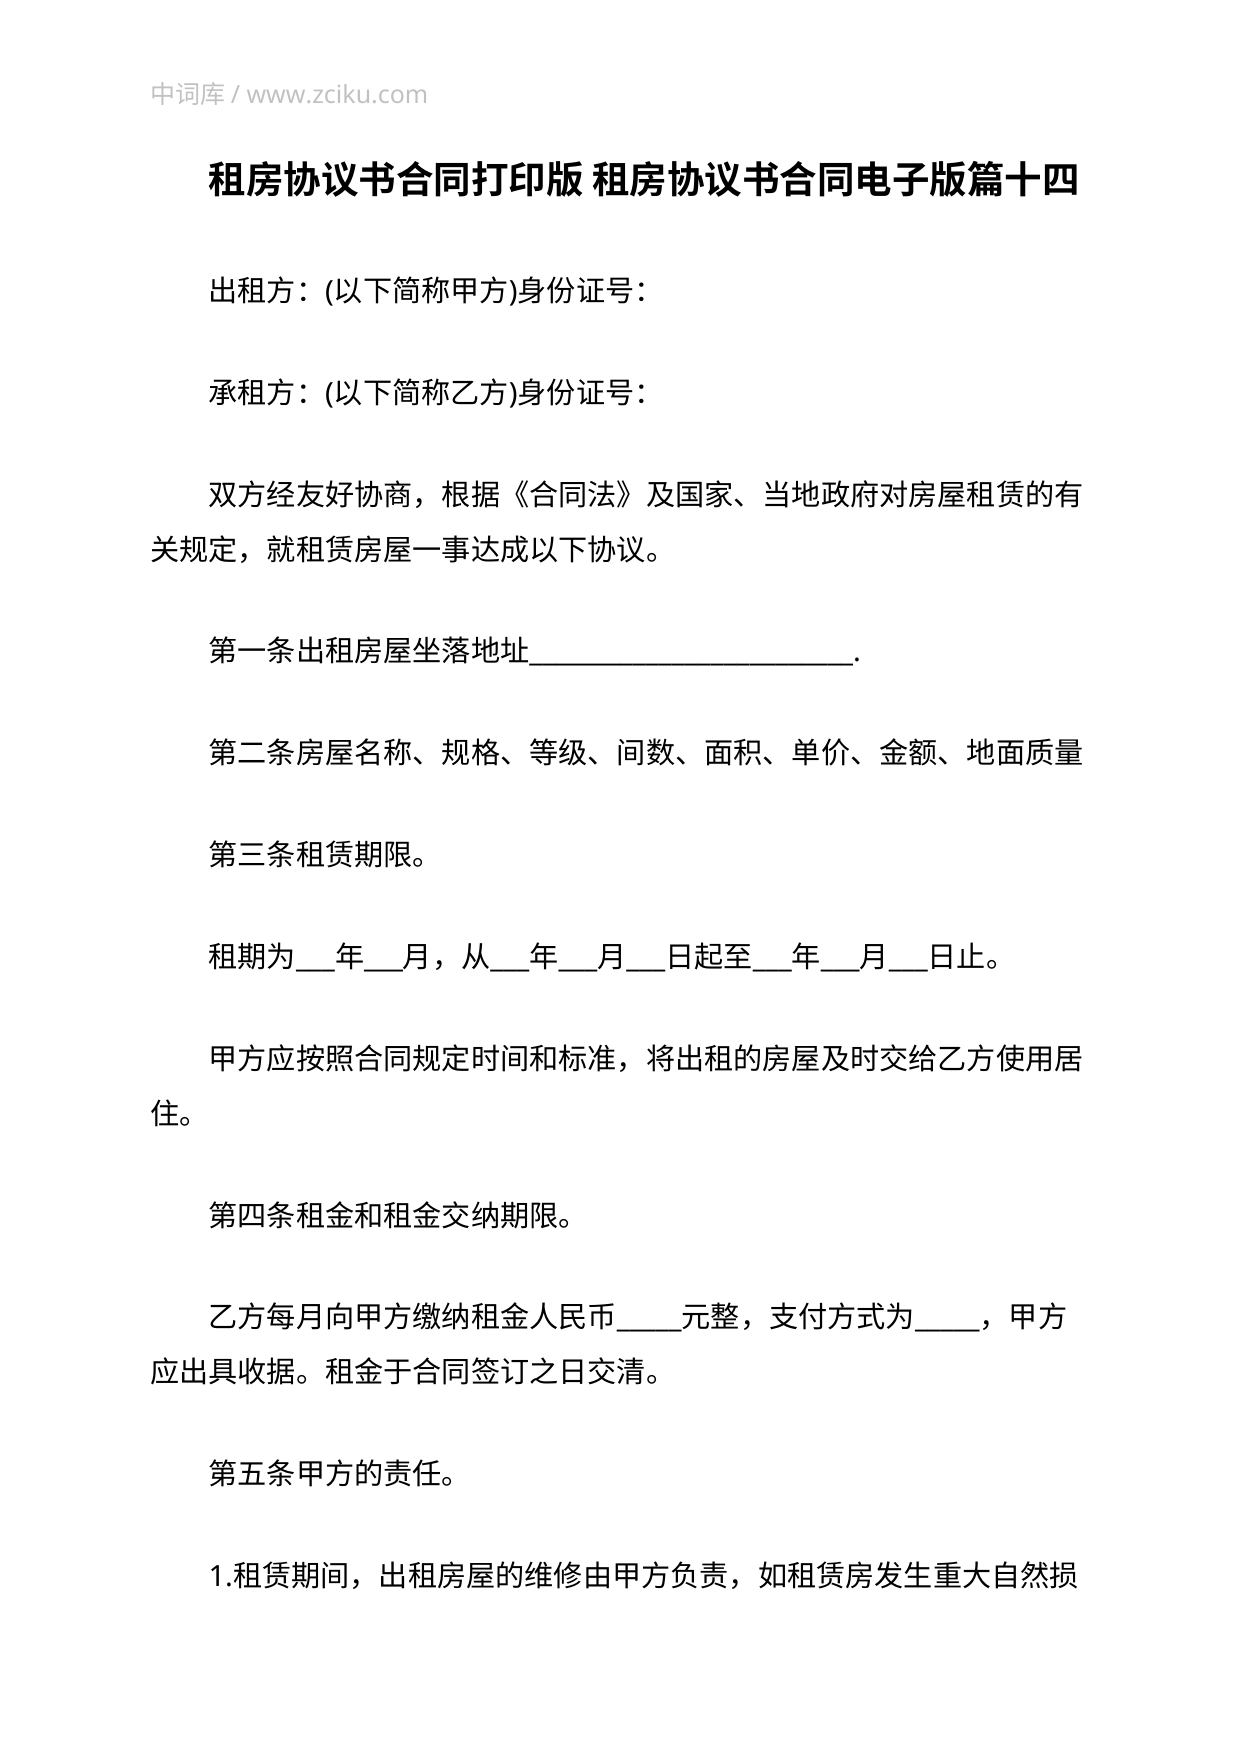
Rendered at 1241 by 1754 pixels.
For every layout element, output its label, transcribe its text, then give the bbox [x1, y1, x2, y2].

text 租期为___年___月，从___年___月___日起至___年___月___日止。 [150, 933, 1090, 976]
text 第四条租金和租金交纳期限。 [150, 1192, 1090, 1234]
text 出租方：(以下简称甲方)身份证号： [150, 267, 1090, 310]
text 甲方应按照合同规定时间和标准，将出租的房屋及时交给乙方使用居住。 [150, 1036, 1090, 1133]
text 第五条甲方的责任。 [150, 1451, 1090, 1493]
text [150, 1552, 1090, 1595]
text 第二条房屋名称、规格、等级、间数、面积、单价、金额、地面质量 [150, 730, 1090, 772]
text 第一条出租房屋坐落地址_________________________. [150, 628, 1090, 670]
text 承租方：(以下简称乙方)身份证号： [150, 369, 1090, 412]
text 租房协议书合同打印版 租房协议书合同电子版篇十四 [150, 150, 1090, 204]
text 乙方每月向甲方缴纳租金人民币_____元整，支付方式为_____，甲方应出具收据。租金于合同签订之日交清。 [150, 1294, 1090, 1391]
text 双方经友好协商，根据《合同法》及国家、当地政府对房屋租赁的有关规定，就租赁房屋一事达成以下协议。 [150, 471, 1090, 568]
text 第三条租赁期限。 [150, 832, 1090, 874]
